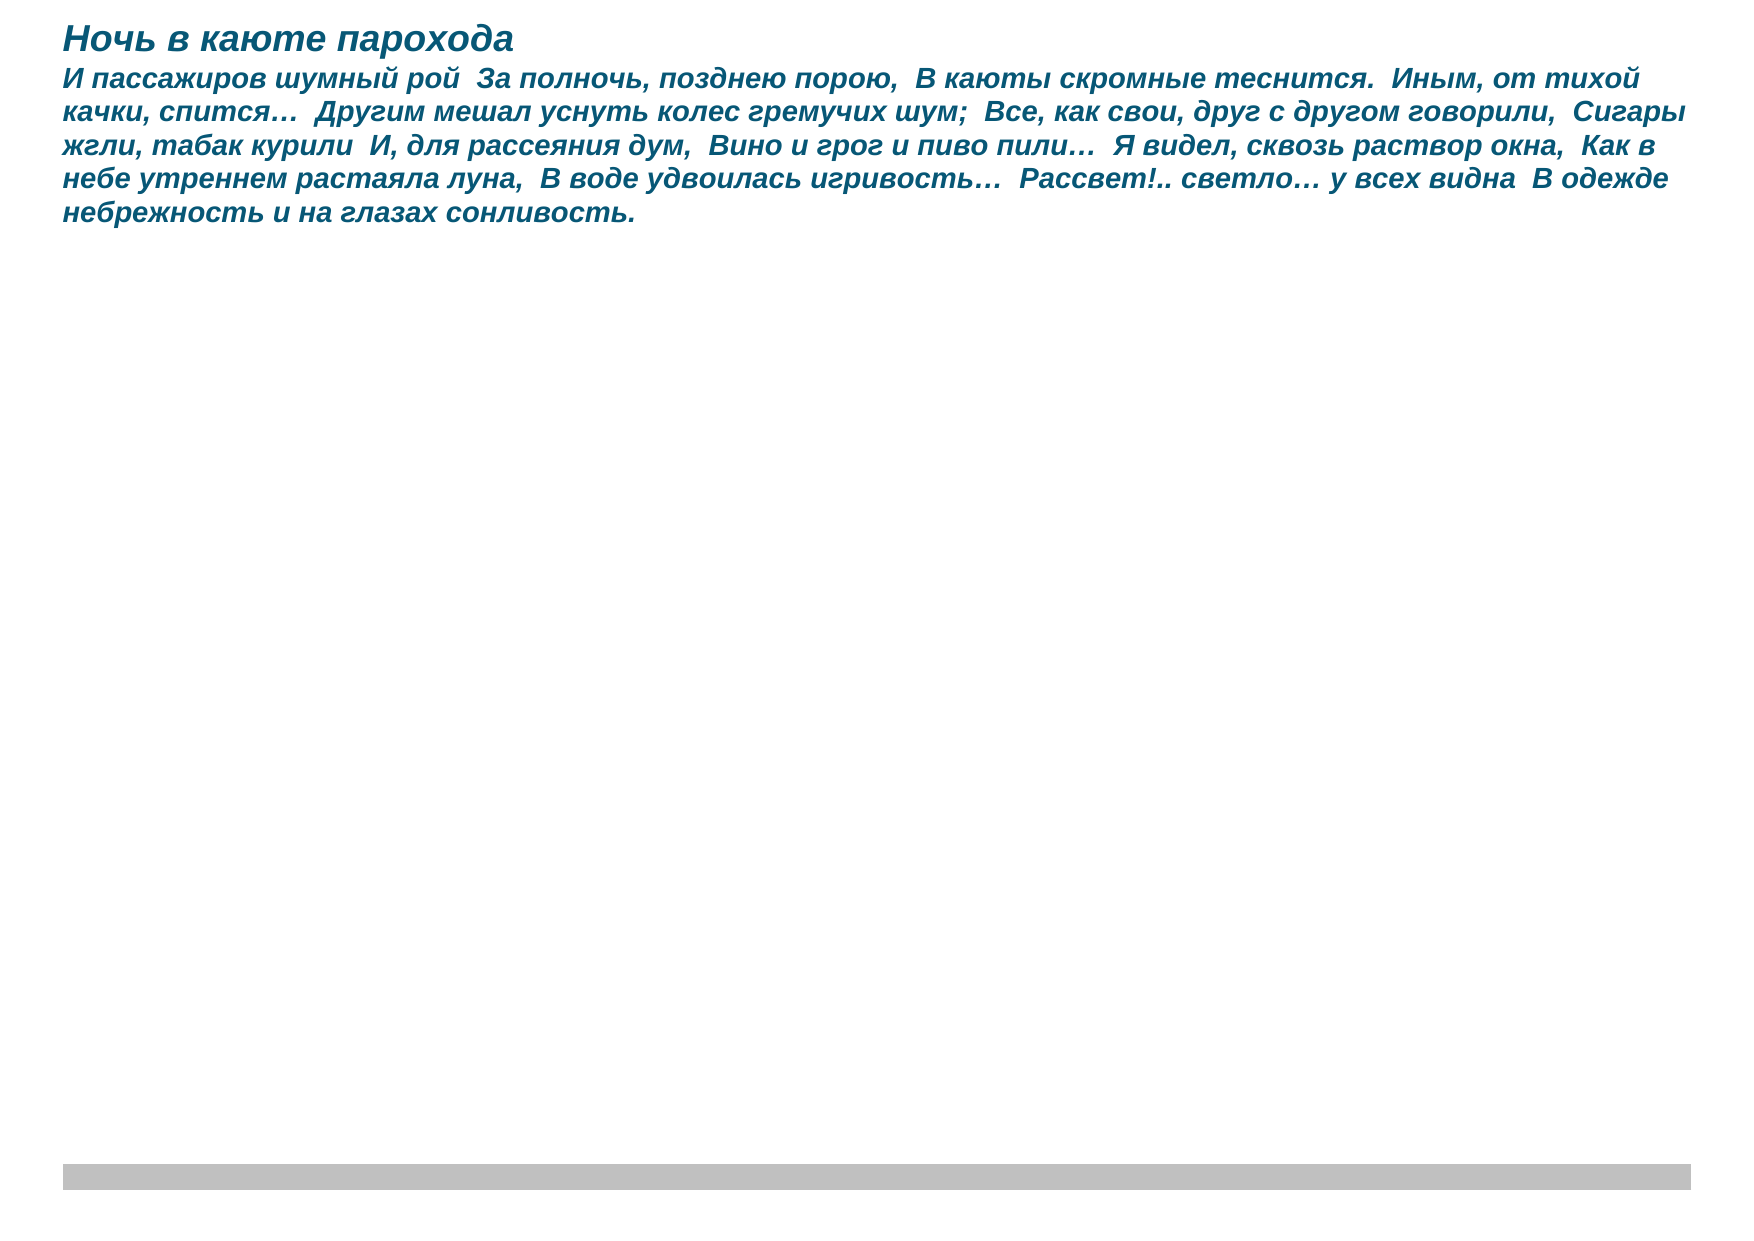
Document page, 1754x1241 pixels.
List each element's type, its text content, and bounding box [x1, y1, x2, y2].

subtitle Ночь в каюте парохода [62, 17, 1691, 60]
text И пассажиров шумный рой [62, 61, 1691, 228]
